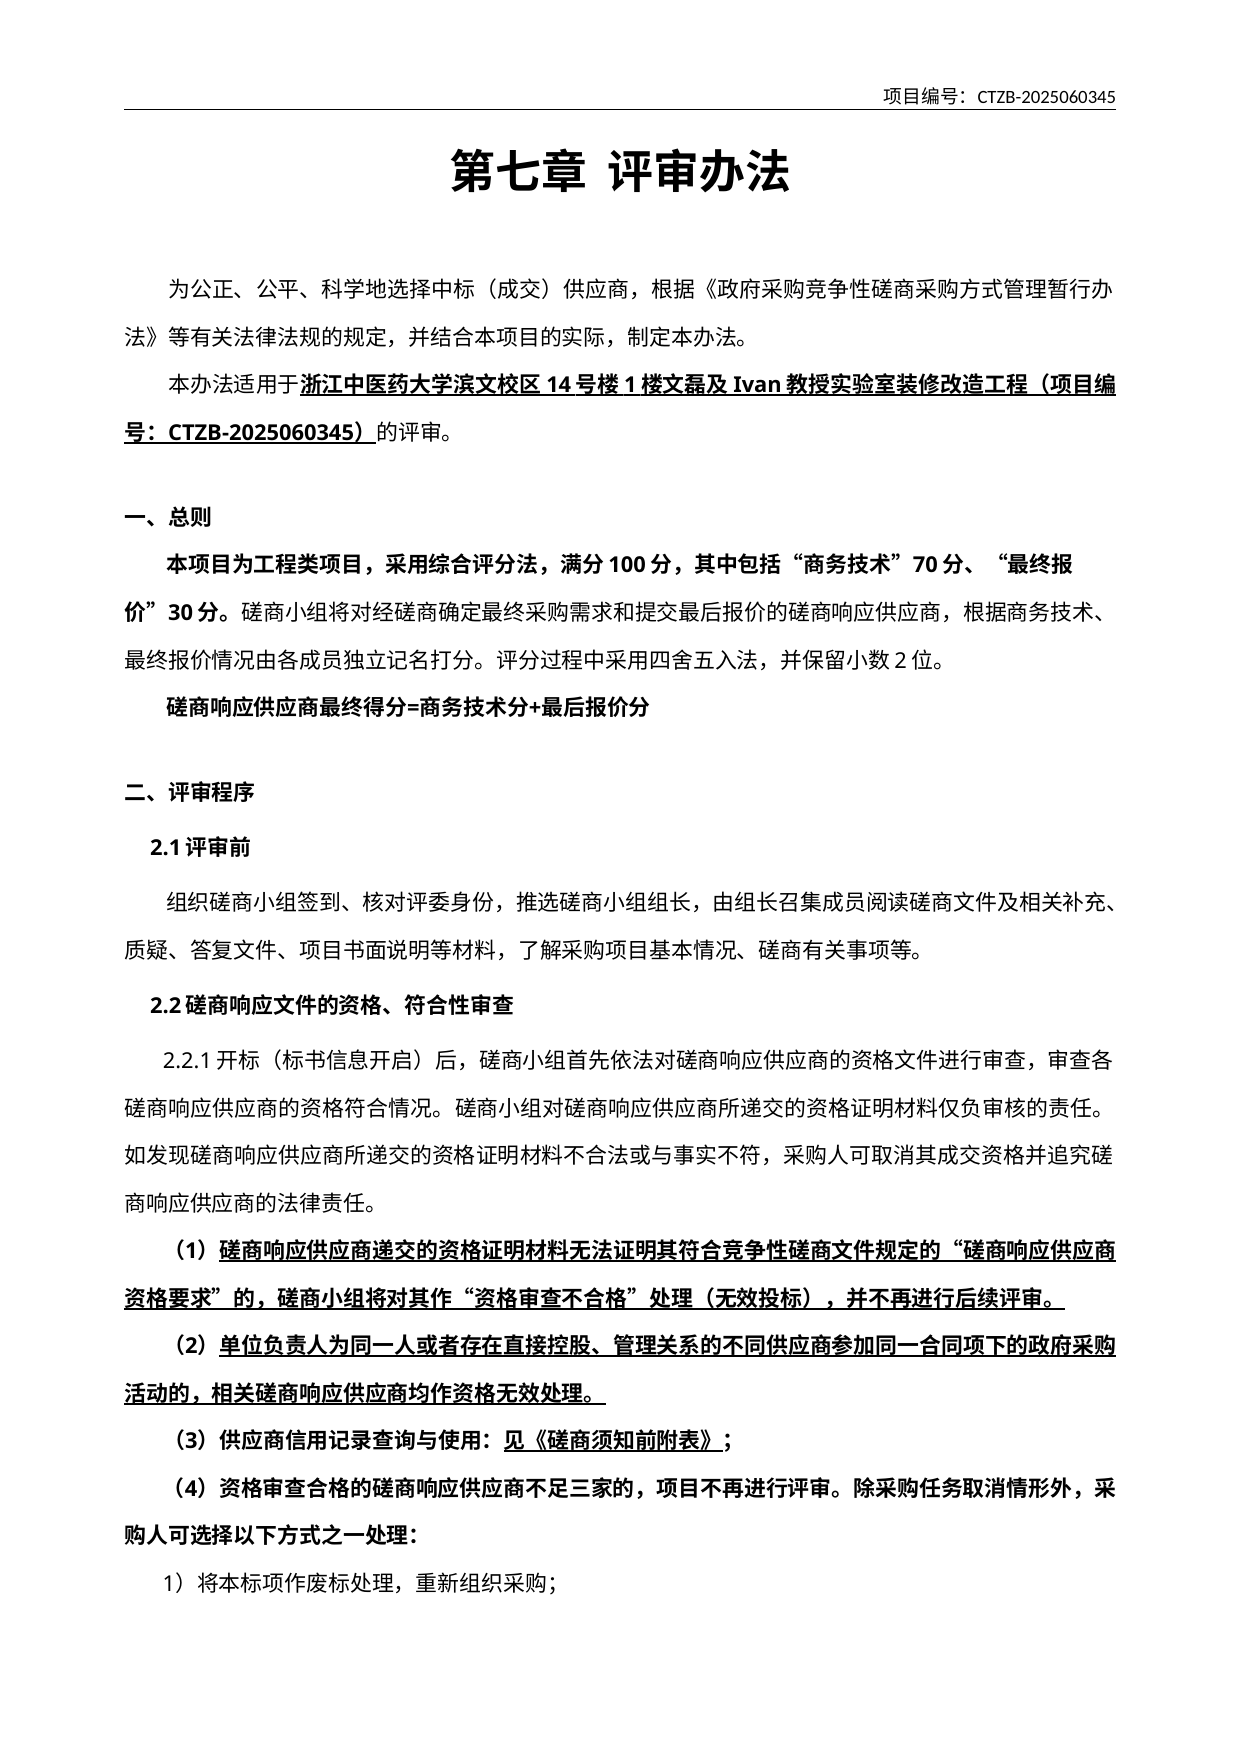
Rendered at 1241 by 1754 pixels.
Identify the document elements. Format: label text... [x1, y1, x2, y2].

text 2.2.1开标（标书信息开启）后，磋商小组首先依法对磋商响应供应商的资格文件进行审查，审查各磋商响应供应商的资格符合情况。磋商小组对磋商响应供应商所递交的资格证明材料仅负审核的责任。如发现磋商响应供应商所递交的资格证明材料不合法或与事实不符，采购人可取消其成交资格并追究磋商响应供应商的法律责任。 [124, 1043, 1116, 1217]
text 本办法适用于浙江中医药大学滨文校区14号楼1楼文磊及Ivan教授实验室装修改造工程（项目编号：CTZB-2025060345）的评审。 [124, 367, 1116, 447]
text （4）资格审查合格的磋商响应供应商不足三家的，项目不再进行评审。除采购任务取消情形外，采购人可选择以下方式之一处理： [124, 1471, 1116, 1550]
text （2）单位负责人为同一人或者存在直接控股、管理关系的不同供应商参加同一合同项下的政府采购活动的，相关磋商响应供应商均作资格无效处理。 [124, 1328, 1116, 1407]
text 2.1评审前 [124, 830, 1116, 862]
text 磋商响应供应商最终得分=商务技术分+最后报价分 [124, 690, 1116, 722]
text （3）供应商信用记录查询与使用：见《磋商须知前附表》； [124, 1423, 1116, 1455]
subtitle 二、评审程序 [124, 775, 1116, 807]
text 为公正、公平、科学地选择中标（成交）供应商，根据《政府采购竞争性磋商采购方式管理暂行办法》等有关法律法规的规定，并结合本项目的实际，制定本办法。 [124, 272, 1116, 351]
text （1）磋商响应供应商递交的资格证明材料无法证明其符合竞争性磋商文件规定的“磋商响应供应商资格要求”的，磋商小组将对其作“资格审查不合格”处理（无效投标），并不再进行后续评审。 [124, 1233, 1116, 1312]
text 2.2磋商响应文件的资格、符合性审查 [124, 988, 1116, 1020]
subtitle 一、总则 [124, 500, 1116, 532]
text 组织磋商小组签到、核对评委身份，推选磋商小组组长，由组长召集成员阅读磋商文件及相关补充、质疑、答复文件、项目书面说明等材料，了解采购项目基本情况、磋商有关事项等。 [124, 885, 1116, 964]
text 1）将本标项作废标处理，重新组织采购； [124, 1566, 1116, 1598]
subtitle 第七章 评审办法 [124, 135, 1116, 202]
text 本项目为工程类项目，采用综合评分法，满分100分，其中包括“商务技术”70分、“最终报价”30分。磋商小组将对经磋商确定最终采购需求和提交最后报价的磋商响应供应商，根据商务技术、最终报价情况由各成员独立记名打分。评分过程中采用四舍五入法，并保留小数2位。 [124, 547, 1116, 674]
